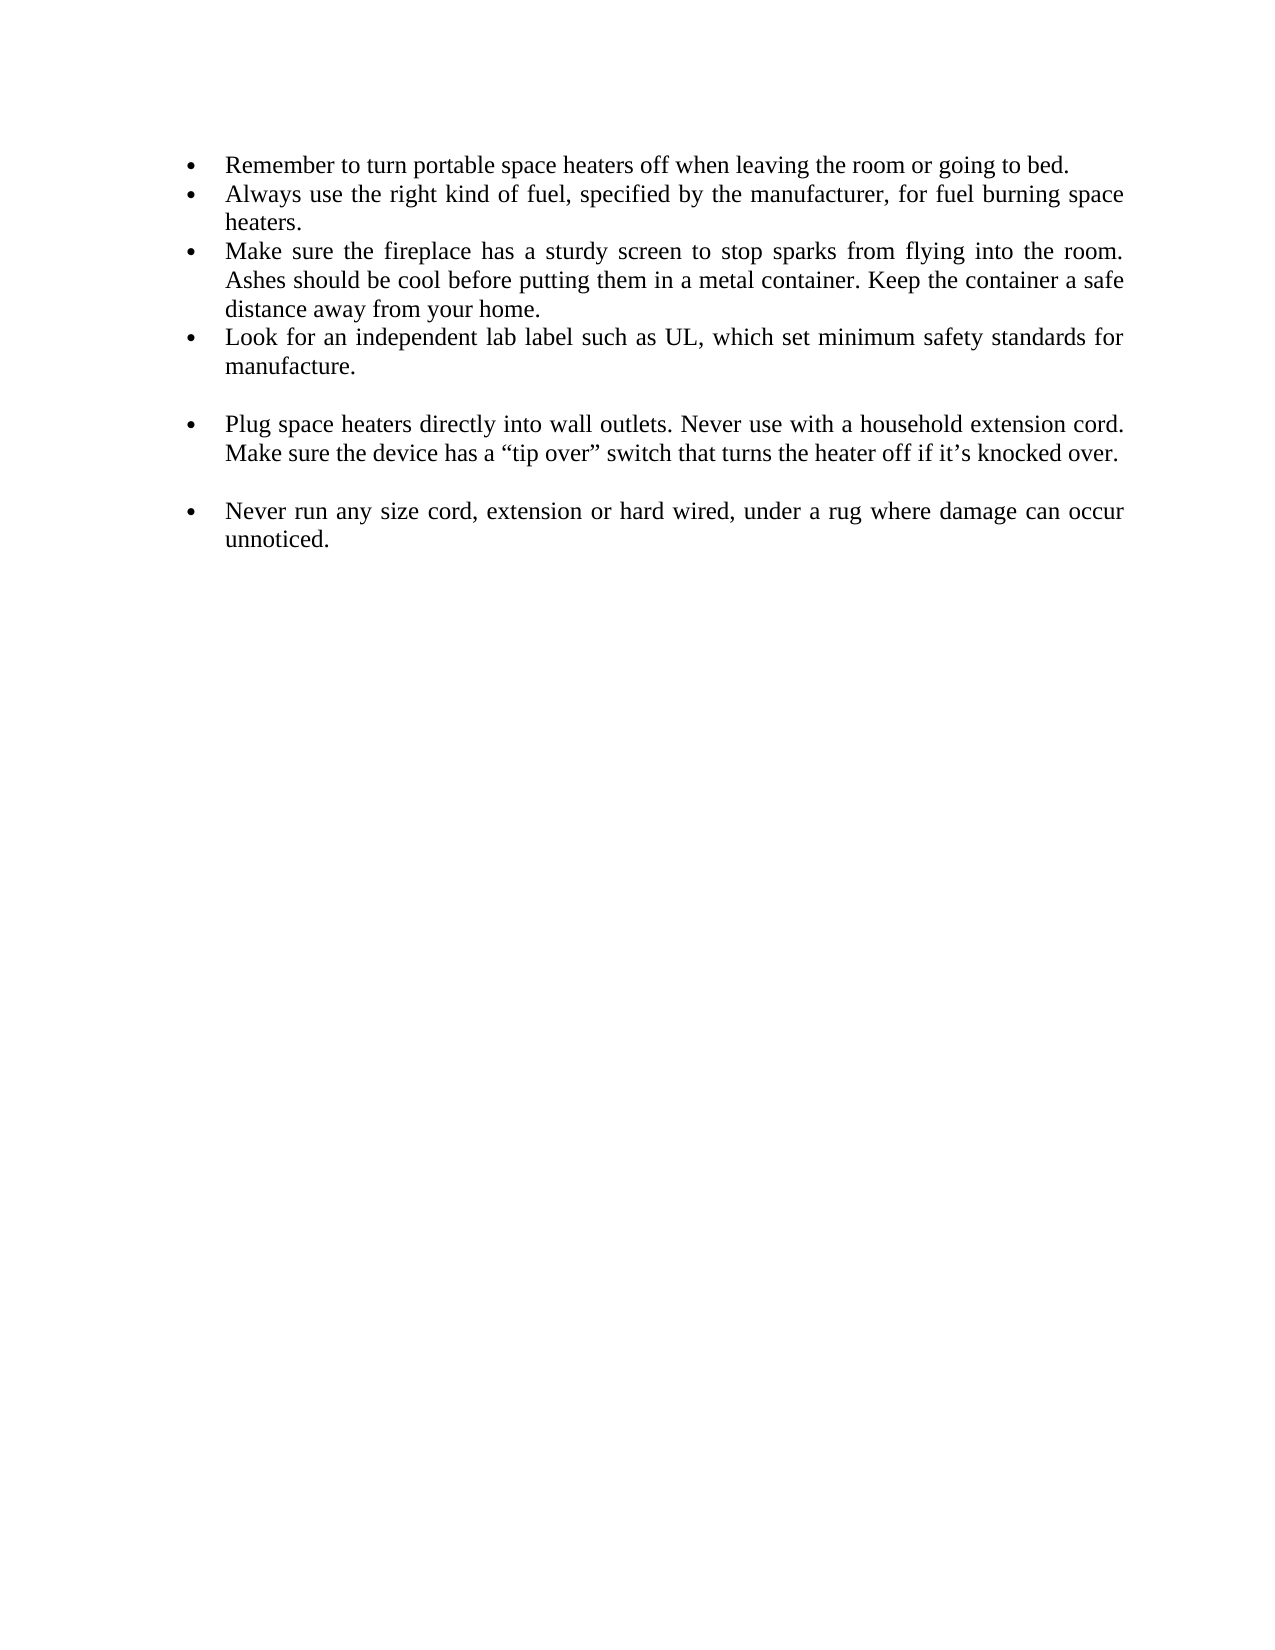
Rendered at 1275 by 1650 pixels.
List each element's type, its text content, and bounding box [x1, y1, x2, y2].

list Look for an independent lab label such as UL, which set minimum safety standards for manufacture. [187, 322, 1125, 380]
list Always use the right kind of fuel, specified by the manufacturer, for fuel burning space heaters. [187, 179, 1125, 236]
list Never run any size cord, extension or hard wired, under a rug where damage can occur unnoticed. [187, 496, 1125, 553]
list Remember to turn portable space heaters off when leaving the room or going to bed. [187, 150, 1125, 179]
list Plug space heaters directly into wall outlets. Never use with a household extension cord. Make sure the device has a “tip over” switch that turns the heater off if it’s knocked over. [187, 409, 1125, 467]
list Make sure the fireplace has a sturdy screen to stop sparks from flying into the room. Ashes should be cool before putting them in a metal container. Keep the container a safe distance away from your home. [187, 236, 1125, 322]
